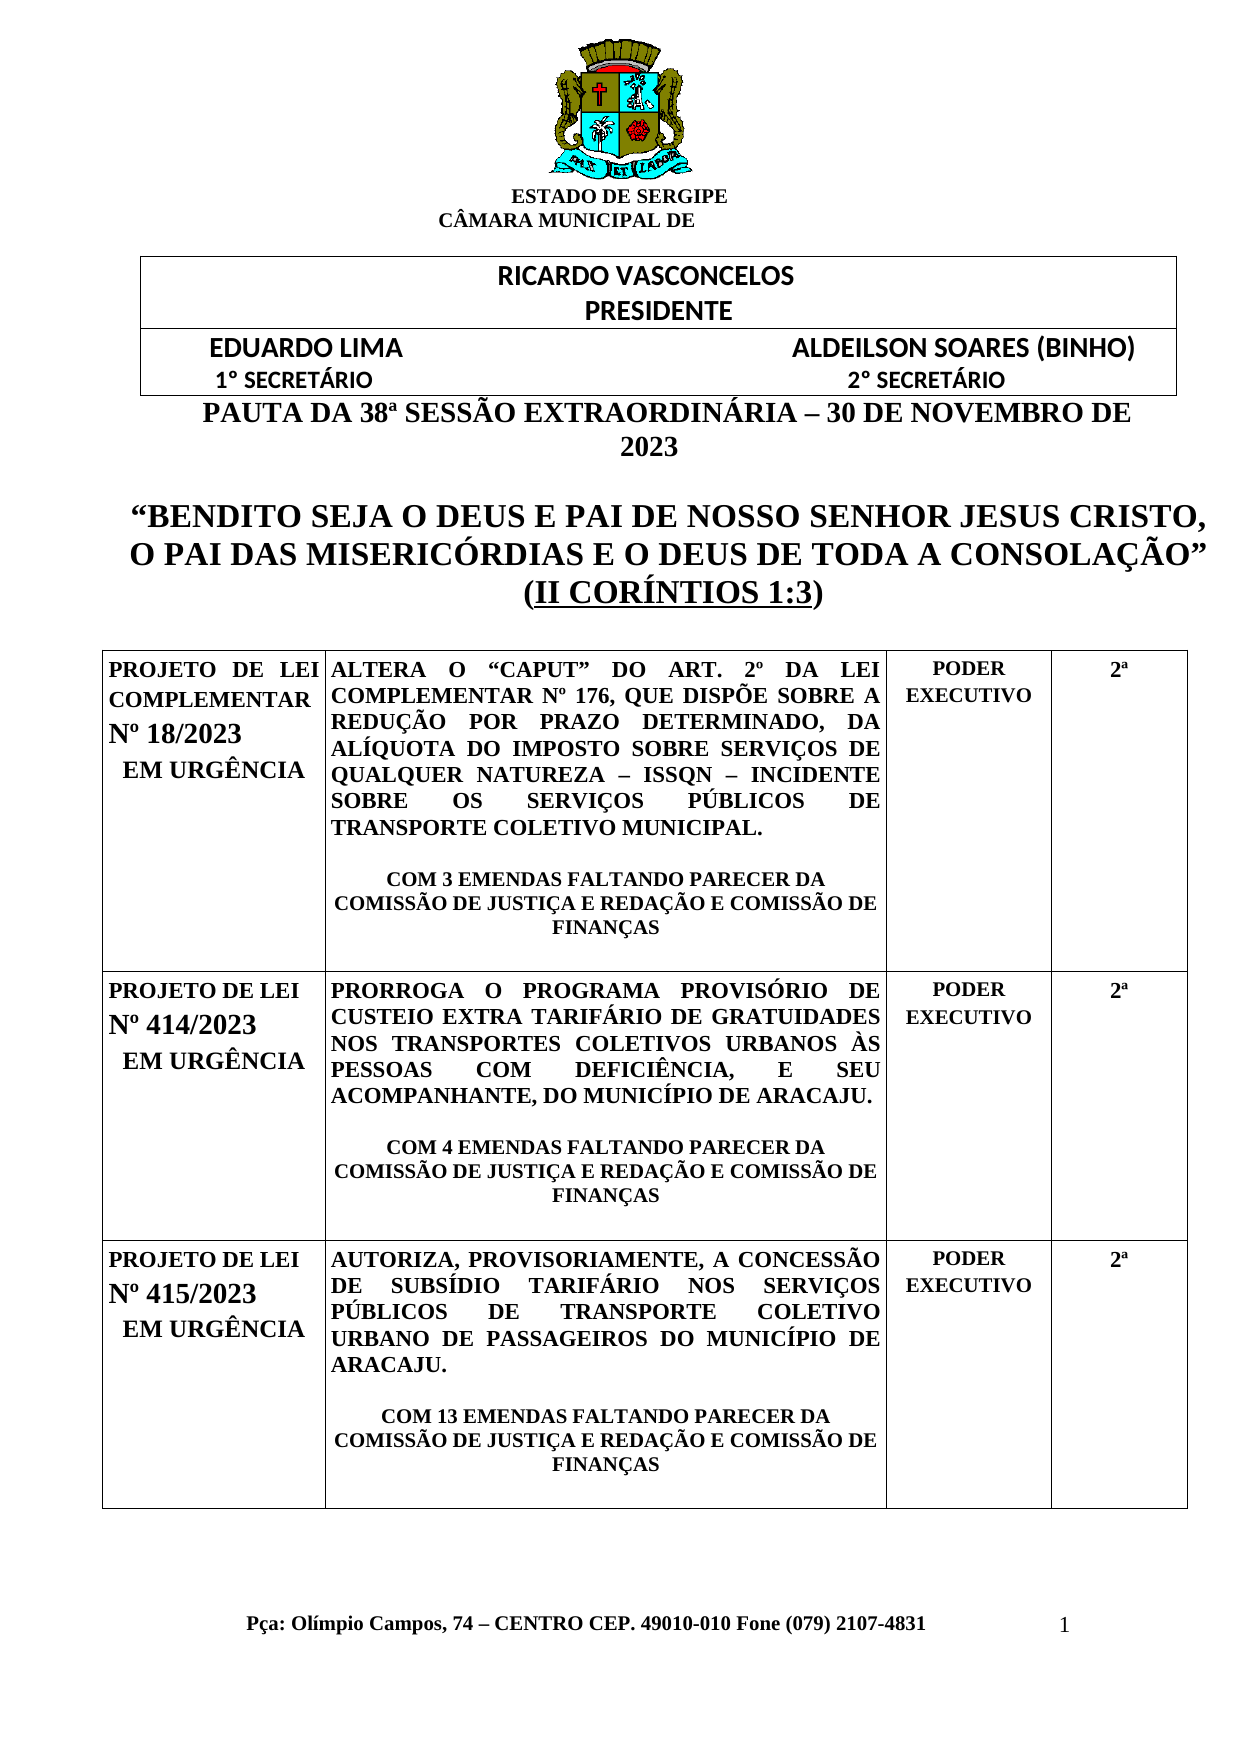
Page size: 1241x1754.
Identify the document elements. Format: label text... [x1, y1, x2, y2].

table_cell 2ª [1052, 1241, 1187, 1508]
picture [548, 39, 693, 180]
table_cell PROJETO DE LEI Nº 415/2023 EM URGÊNCIA [103, 1241, 325, 1508]
table_header ALTERA O “CAPUT” DO ART. 2º DA LEI COMPLEMENTAR Nº 176, QUE DISPÕE SOBRE A REDUÇÃO POR PRAZO DETERMINADO, DA ALÍQUOTA DO IMPOSTO SOBRE SERVIÇOS DE QUALQUER NATUREZA – ISSQN – INCIDENTE SOBRE OS SERVIÇOS PÚBLICOS DE TRANSPORTE COLETIVO MUNICIPAL. COM 3 EMENDAS FALTANDO PARECER DA COMISSÃO DE JUSTIÇA E REDAÇÃO E COMISSÃO DE FINANÇAS [326, 651, 886, 971]
text “BENDITO SEJA O DEUS E PAI DE NOSSO SENHOR JESUS CRISTO, O PAI DAS MISERICÓRDIAS E O DEUS DE TODA A CONSOLAÇÃO” (II CORÍNTIOS 1:3) [125, 496, 1213, 611]
table_header RICARDO VASCONCELOS PRESIDENTE [141, 257, 1176, 328]
table_cell AUTORIZA, PROVISORIAMENTE, A CONCESSÃO DE SUBSÍDIO TARIFÁRIO NOS SERVIÇOS PÚBLICOS DE TRANSPORTE COLETIVO URBANO DE PASSAGEIROS DO MUNICÍPIO DE ARACAJU. COM 13 EMENDAS FALTANDO PARECER DA COMISSÃO DE JUSTIÇA E REDAÇÃO E COMISSÃO DE FINANÇAS [326, 1241, 886, 1508]
table_header PROJETO DE LEI COMPLEMENTAR Nº 18/2023 EM URGÊNCIA [103, 651, 325, 971]
table_cell PODER EXECUTIVO [887, 972, 1051, 1239]
table_cell EDUARDO LIMA ALDEILSON SOARES (BINHO) 1º SECRETÁRIO 2º SECRETÁRIO [141, 329, 1176, 395]
table_cell PRORROGA O PROGRAMA PROVISÓRIO DE CUSTEIO EXTRA TARIFÁRIO DE GRATUIDADES NOS TRANSPORTES COLETIVOS URBANOS ÀS PESSOAS COM DEFICIÊNCIA, E SEU ACOMPANHANTE, DO MUNICÍPIO DE ARACAJU. COM 4 EMENDAS FALTANDO PARECER DA COMISSÃO DE JUSTIÇA E REDAÇÃO E COMISSÃO DE FINANÇAS [326, 972, 886, 1239]
table_header PODER EXECUTIVO [887, 651, 1051, 971]
table_header 2ª [1052, 651, 1187, 971]
table_cell PODER EXECUTIVO [887, 1241, 1051, 1508]
text PAUTA DA 38ª SESSÃO EXTRAORDINÁRIA – 30 DE NOVEMBRO DE 2023 [142, 396, 1156, 463]
table_cell 2ª [1052, 972, 1187, 1239]
table_cell PROJETO DE LEI Nº 414/2023 EM URGÊNCIA [103, 972, 325, 1239]
